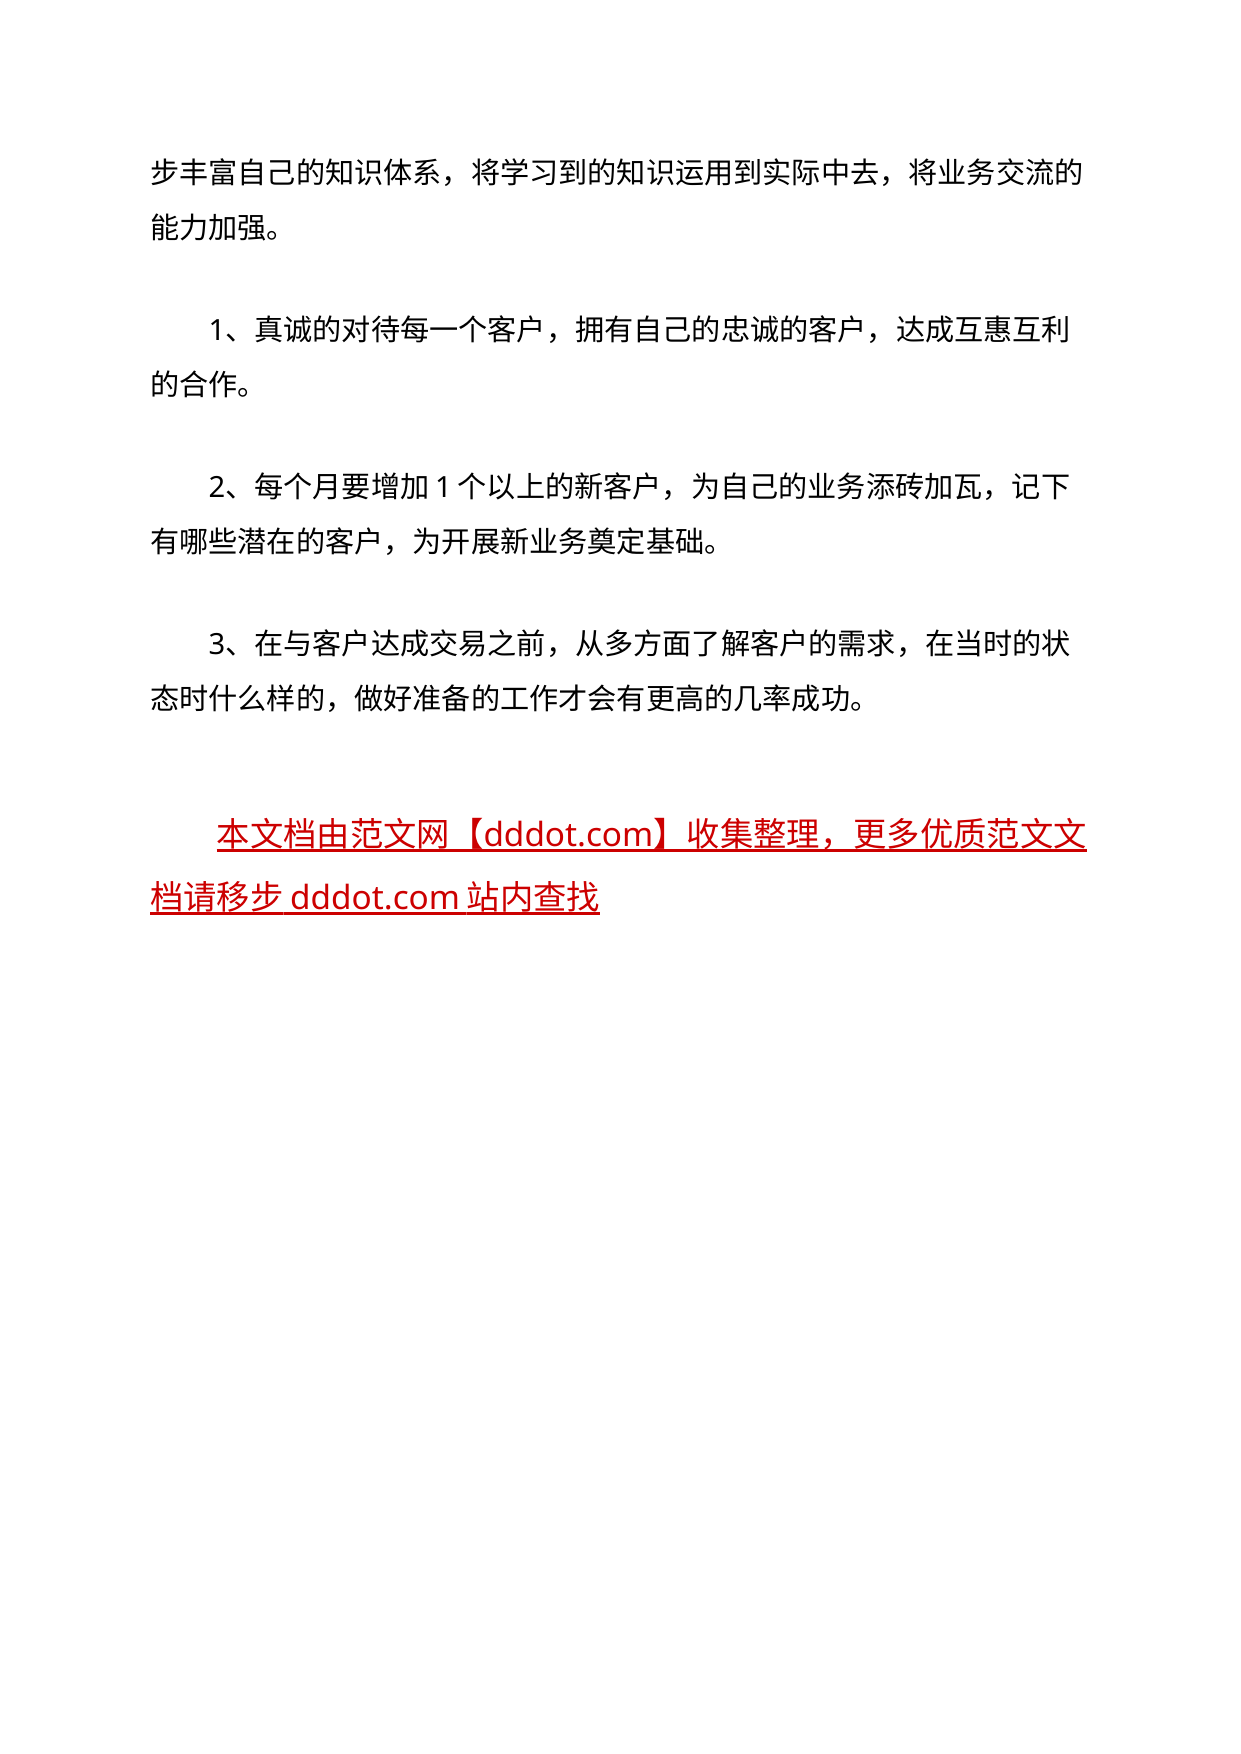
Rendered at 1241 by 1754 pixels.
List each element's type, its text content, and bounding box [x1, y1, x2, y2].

text 本文档由范文网【dddot.com】收集整理，更多优质范文文档请移步dddot.com站内查找 [150, 808, 1090, 919]
text 2、每个月要增加1个以上的新客户，为自己的业务添砖加瓦，记下有哪些潜在的客户，为开展新业务奠定基础。 [150, 463, 1090, 561]
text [150, 150, 1090, 247]
text 1、真诚的对待每一个客户，拥有自己的忠诚的客户，达成互惠互利的合作。 [150, 307, 1090, 404]
text 3、在与客户达成交易之前，从多方面了解客户的需求，在当时的状态时什么样的，做好准备的工作才会有更高的几率成功。 [150, 620, 1090, 717]
